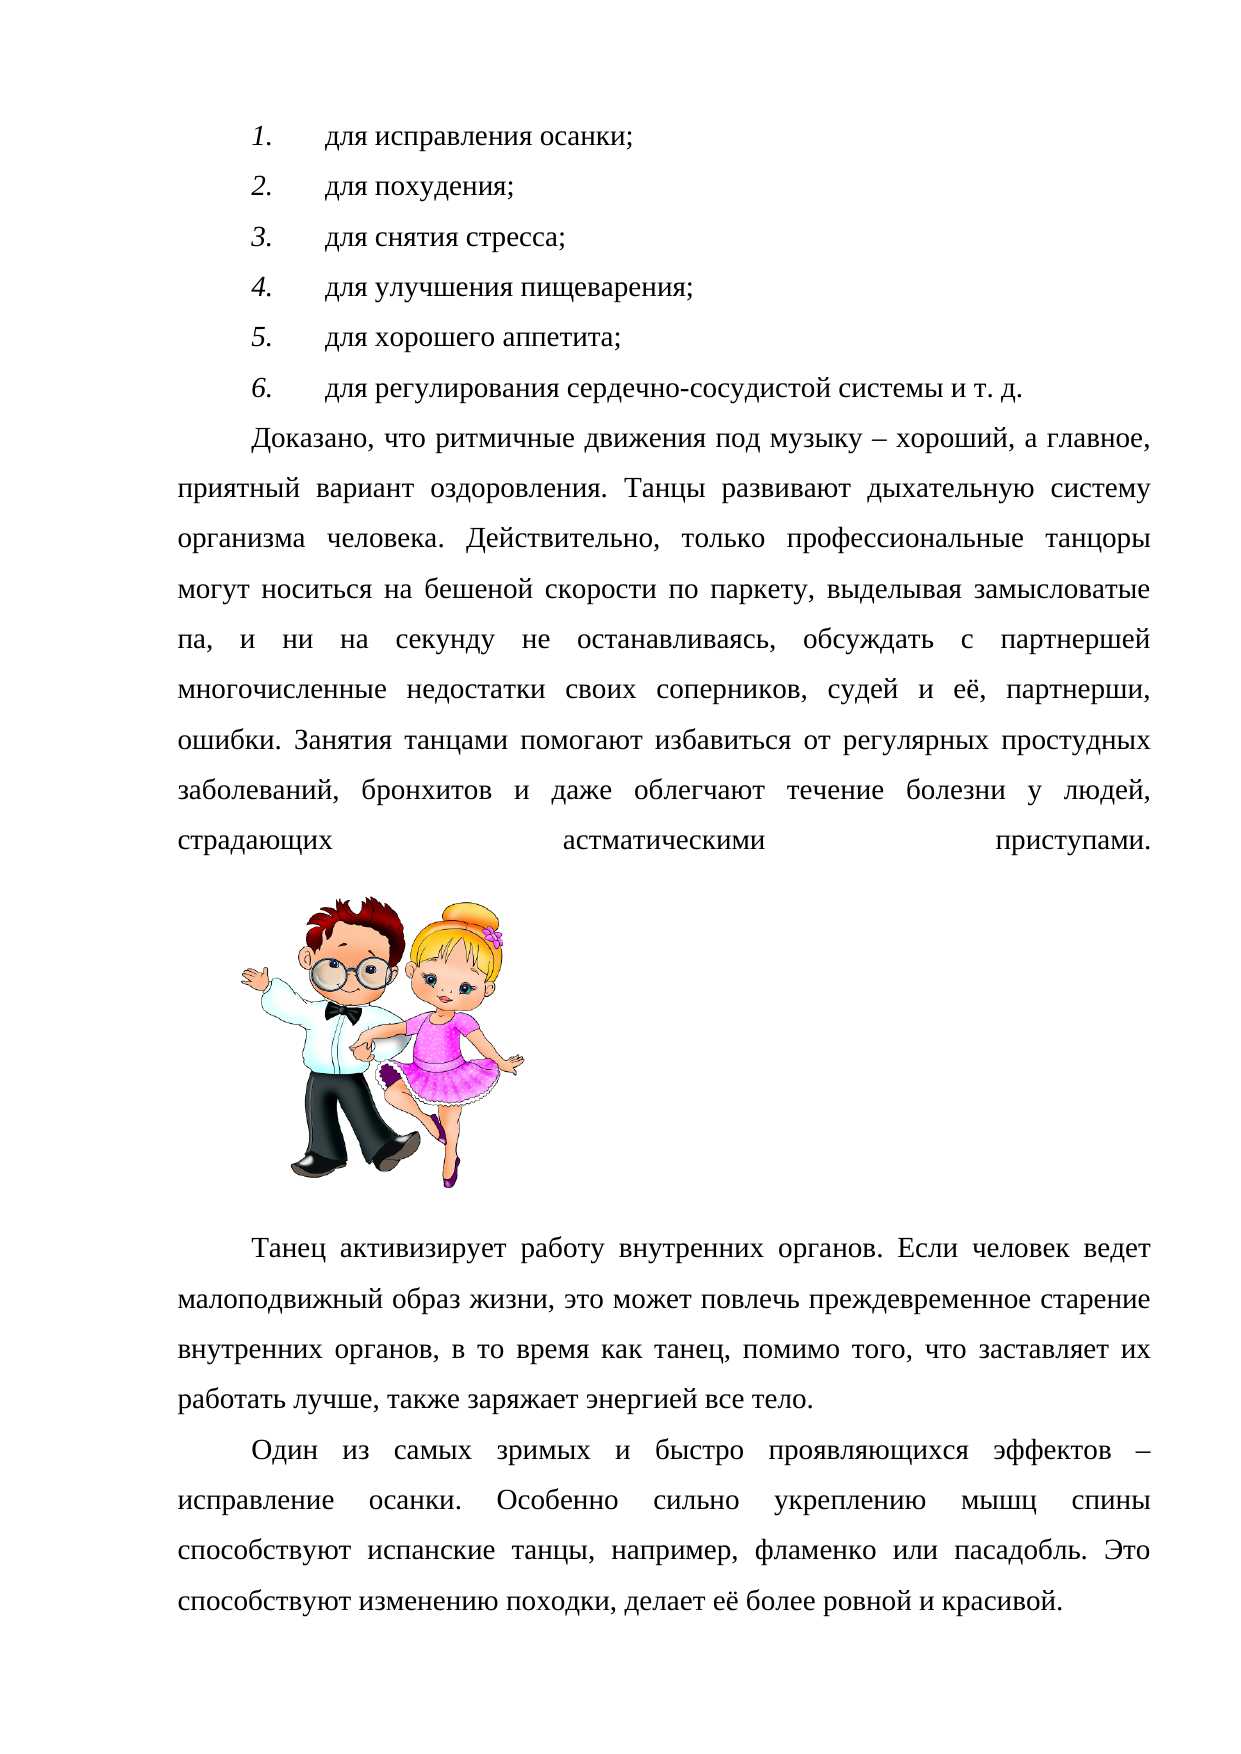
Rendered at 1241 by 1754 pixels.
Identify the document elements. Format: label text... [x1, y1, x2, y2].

text Доказано, что ритмичные движения под музыку – хороший, а главное, приятный вариант оздоровления. Танцы развивают дыхательную систему организма человека. Действительно, только профессиональные танцоры могут носиться на бешеной скорости по паркету, выделывая замысловатые па, и ни на секунду не останавливаясь, обсуждать с партнершей многочисленные недостатки своих соперников, судей и её, партнерши, ошибки. Занятия танцами помогают избавиться от регулярных простудных заболеваний, бронхитов и даже облегчают течение болезни у людей, страдающих астматическими приступами. [177, 420, 1152, 1217]
list для хорошего аппетита; [177, 319, 1152, 353]
text Один из самых зримых и быстро проявляющихся эффектов – исправление осанки. Особенно сильно укреплению мышц спины способствуют испанские танцы, например, фламенко или пасадобль. Это способствуют изменению походки, делает её более ровной и красивой. [177, 1432, 1152, 1616]
list для регулирования сердечно-сосудистой системы и т. д. [177, 370, 1152, 403]
list для исправления осанки; [177, 118, 1152, 152]
text Танец активизирует работу внутренних органов. Если человек ведет малоподвижный образ жизни, это может повлечь преждевременное старение внутренних органов, в то время как танец, помимо того, что заставляет их работать лучше, также заряжает энергией все тело. [177, 1231, 1152, 1415]
list для похудения; [177, 168, 1152, 202]
picture [177, 870, 645, 1217]
list для снятия стресса; [177, 219, 1152, 252]
list для улучшения пищеварения; [177, 269, 1152, 303]
